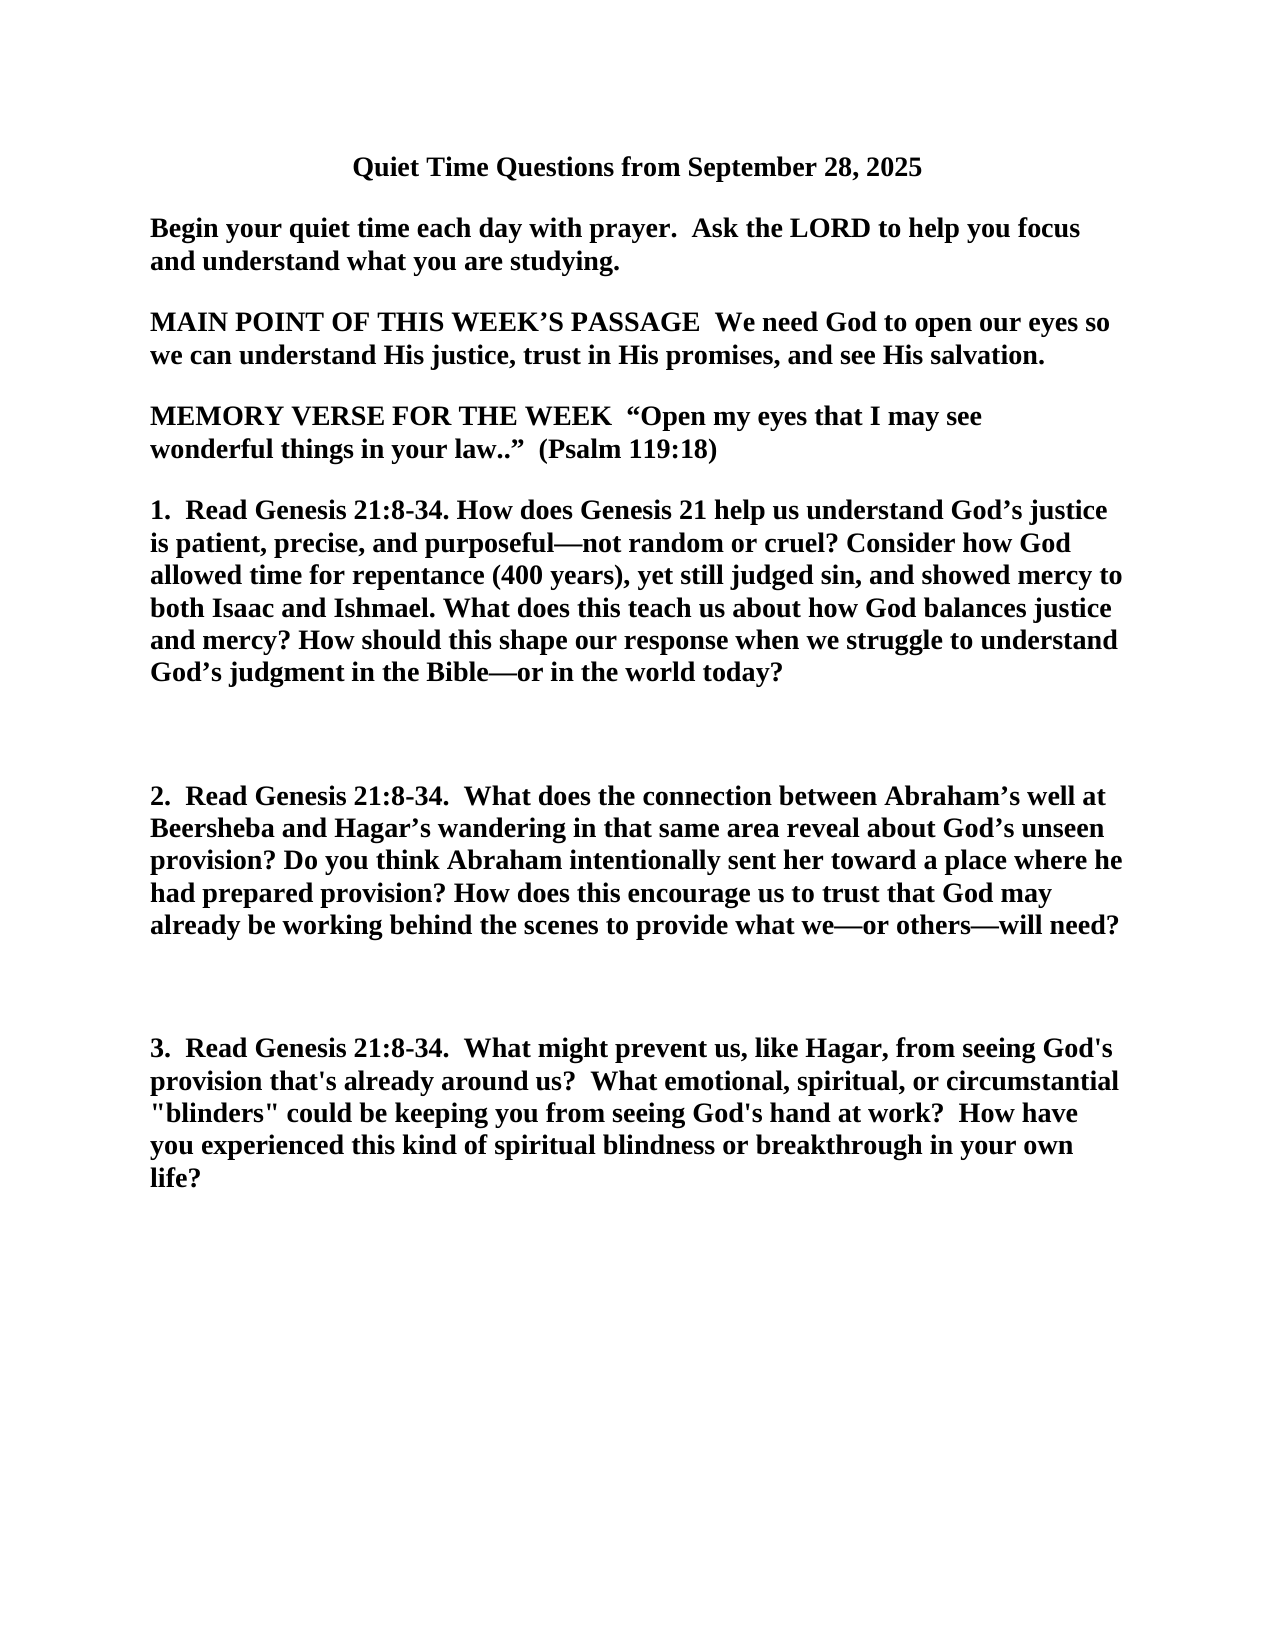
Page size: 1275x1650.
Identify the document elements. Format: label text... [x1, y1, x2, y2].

text 2. Read Genesis 21:8-34. What does the connection between Abraham’s well at Beersheba and Hagar’s wandering in that same area reveal about God’s unseen provision? Do you think Abraham intentionally sent her toward a place where he had prepared provision? How does this encourage us to trust that God may already be working behind the scenes to provide what we—or others—will need? [150, 778, 1125, 941]
text MEMORY VERSE FOR THE WEEK “Open my eyes that I may see wonderful things in your law..” (Psalm 119:18) [150, 399, 1125, 464]
text Quiet Time Questions from September 28, 2025 [150, 150, 1125, 182]
text MAIN POINT OF THIS WEEK’S PASSAGE We need God to open our eyes so we can understand His justice, trust in His promises, and see His salvation. [150, 306, 1125, 370]
text 3. Read Genesis 21:8-34. What might prevent us, like Hagar, from seeing God's provision that's already around us? What emotional, spiritual, or circumstantial "blinders" could be keeping you from seeing God's hand at work? How have you experienced this kind of spiritual blindness or breakthrough in your own life? [150, 1031, 1125, 1193]
text Begin your quiet time each day with prayer. Ask the LORD to help you focus and understand what you are studying. [150, 212, 1125, 276]
text 1. Read Genesis 21:8-34. How does Genesis 21 help us understand God’s justice is patient, precise, and purposeful—not random or cruel? Consider how God allowed time for repentance (400 years), yet still judged sin, and showed mercy to both Isaac and Ishmael. What does this teach us about how God balances justice and mercy? How should this shape our response when we struggle to understand God’s judgment in the Bible—or in the world today? [150, 493, 1125, 688]
